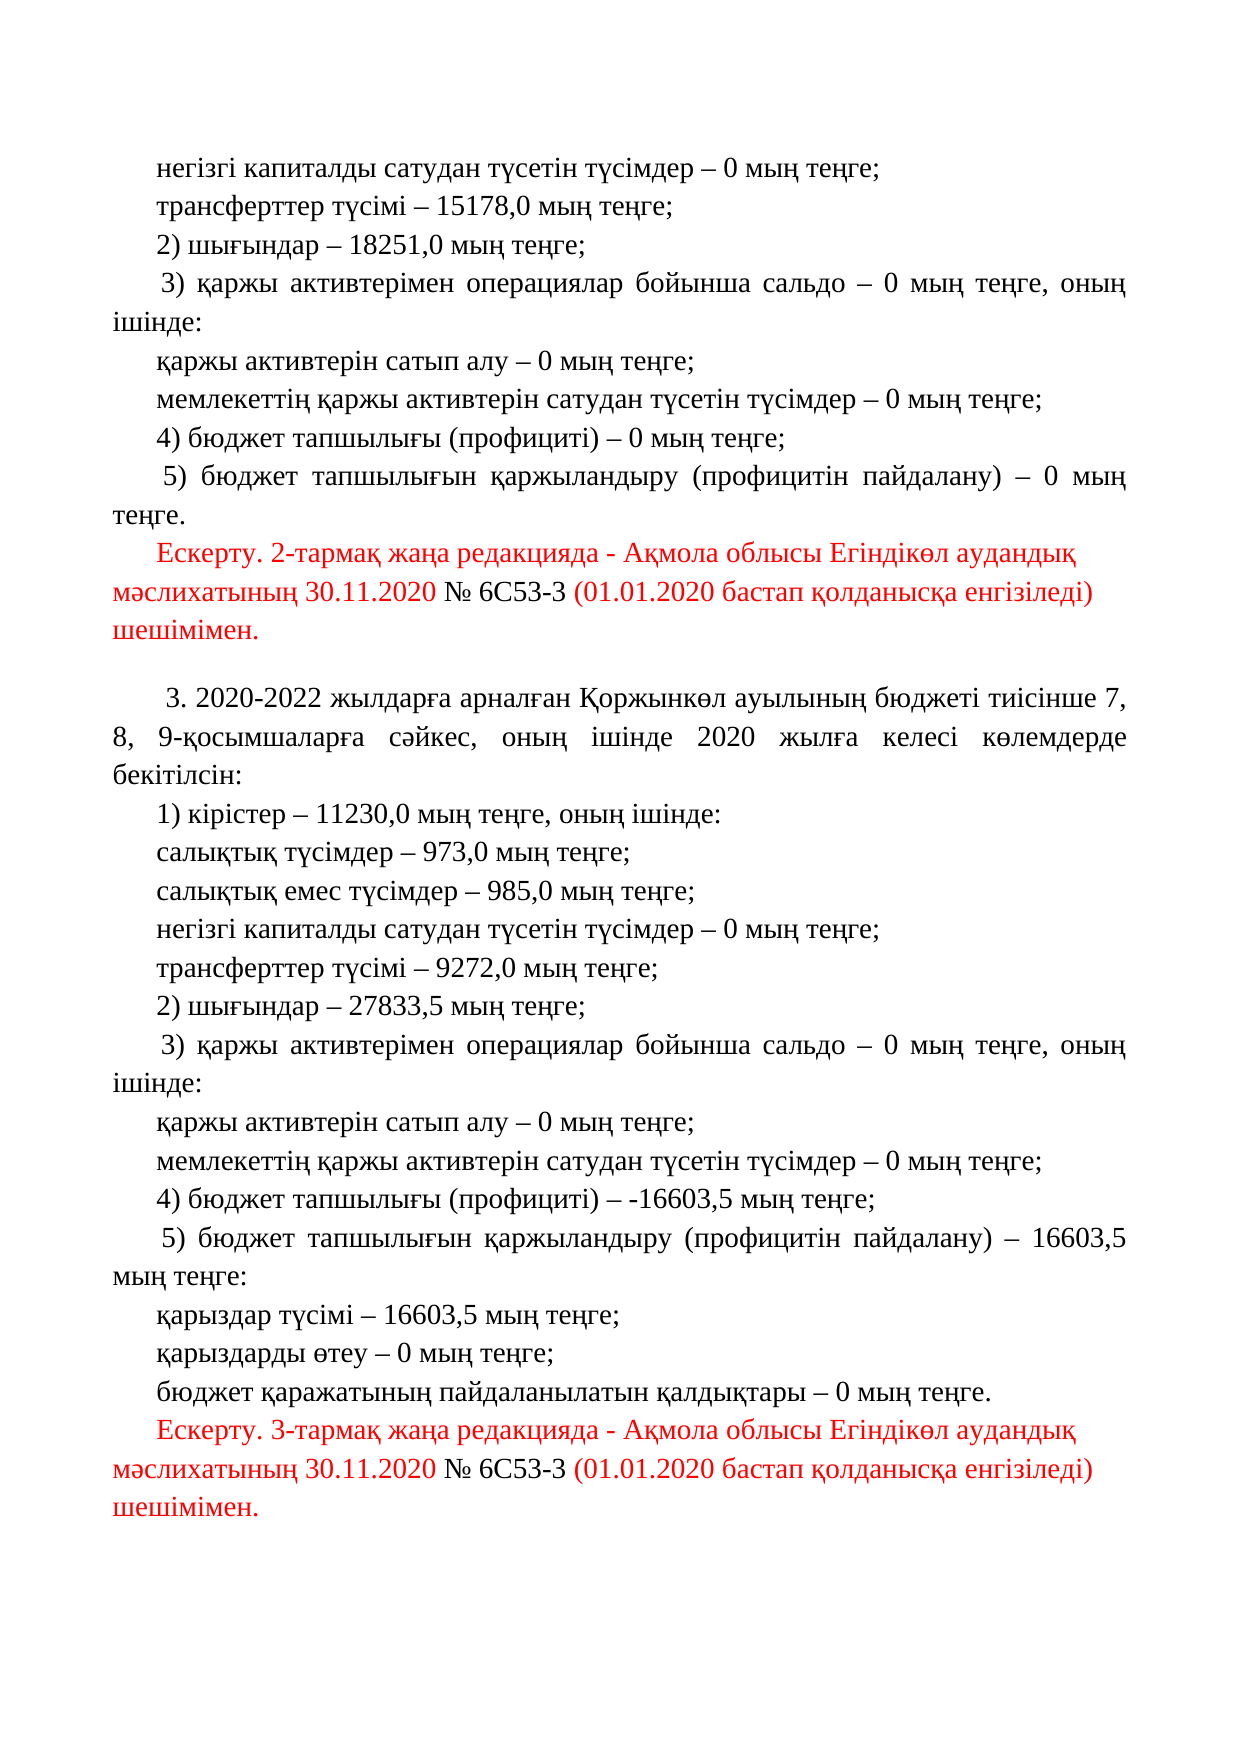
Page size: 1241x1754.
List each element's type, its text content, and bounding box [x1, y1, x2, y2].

text 1) кірістер – 11230,0 мың теңге, оның ішінде: [112, 796, 1128, 829]
text қаржы активтерін сатып алу – 0 мың теңге; [112, 1104, 1128, 1138]
text 3) қаржы активтерімен операциялар бойынша сальдо – 0 мың теңге, оның ішінде: [112, 1027, 1128, 1099]
text салықтық түсімдер – 973,0 мың теңге; [112, 834, 1128, 868]
text 5) бюджет тапшылығын қаржыландыру (профицитін пайдалану) – 16603,5 мың теңге: [112, 1220, 1128, 1292]
text Ескерту. 3-тармақ жаңа редакцияда - Ақмола облысы Егіндікөл аудандық мәслихатының 30.11.2020 № 6С53-3 (01.01.2020 бастап қолданысқа енгізіледі) шешімімен. [112, 1412, 1128, 1553]
text Ескерту. 2-тармақ жаңа редакцияда - Ақмола облысы Егіндікөл аудандық мәслихатының 30.11.2020 № 6С53-3 (01.01.2020 бастап қолданысқа енгізіледі) шешімімен. [112, 535, 1128, 676]
text бюджет қаражатының пайдаланылатын қалдықтары – 0 мың теңге. [112, 1374, 1128, 1407]
text 2) шығындар – 18251,0 мың теңге; [112, 227, 1128, 261]
text 5) бюджет тапшылығын қаржыландыру (профицитін пайдалану) – 0 мың теңге. [112, 458, 1128, 530]
text қаржы активтерін сатып алу – 0 мың теңге; [112, 343, 1128, 376]
text қарыздарды өтеу – 0 мың теңге; [112, 1335, 1128, 1369]
text 3) қаржы активтерімен операциялар бойынша сальдо – 0 мың теңге, оның ішінде: [112, 266, 1128, 338]
text негізгі капиталды сатудан түсетін түсімдер – 0 мың теңге; [112, 150, 1128, 183]
text 4) бюджет тапшылығы (профициті) – -16603,5 мың теңге; [112, 1181, 1128, 1215]
text мемлекеттің қаржы активтерін сатудан түсетін түсімдер – 0 мың теңге; [112, 1143, 1128, 1176]
text трансферттер түсімі – 9272,0 мың теңге; [112, 950, 1128, 983]
text негізгі капиталды сатудан түсетін түсімдер – 0 мың теңге; [112, 911, 1128, 945]
text 3. 2020-2022 жылдарға арналған Қоржынкөл ауылының бюджеті тиісінше 7, 8, 9-қосымшаларға сәйкес, оның ішінде 2020 жылға келесі көлемдерде бекітілсін: [112, 680, 1128, 791]
text салықтық емес түсімдер – 985,0 мың теңге; [112, 873, 1128, 906]
text трансферттер түсімі – 15178,0 мың теңге; [112, 188, 1128, 222]
text мемлекеттің қаржы активтерін сатудан түсетін түсімдер – 0 мың теңге; [112, 381, 1128, 415]
text 4) бюджет тапшылығы (профициті) – 0 мың теңге; [112, 420, 1128, 453]
text 2) шығындар – 27833,5 мың теңге; [112, 988, 1128, 1022]
text қарыздар түсімі – 16603,5 мың теңге; [112, 1297, 1128, 1330]
